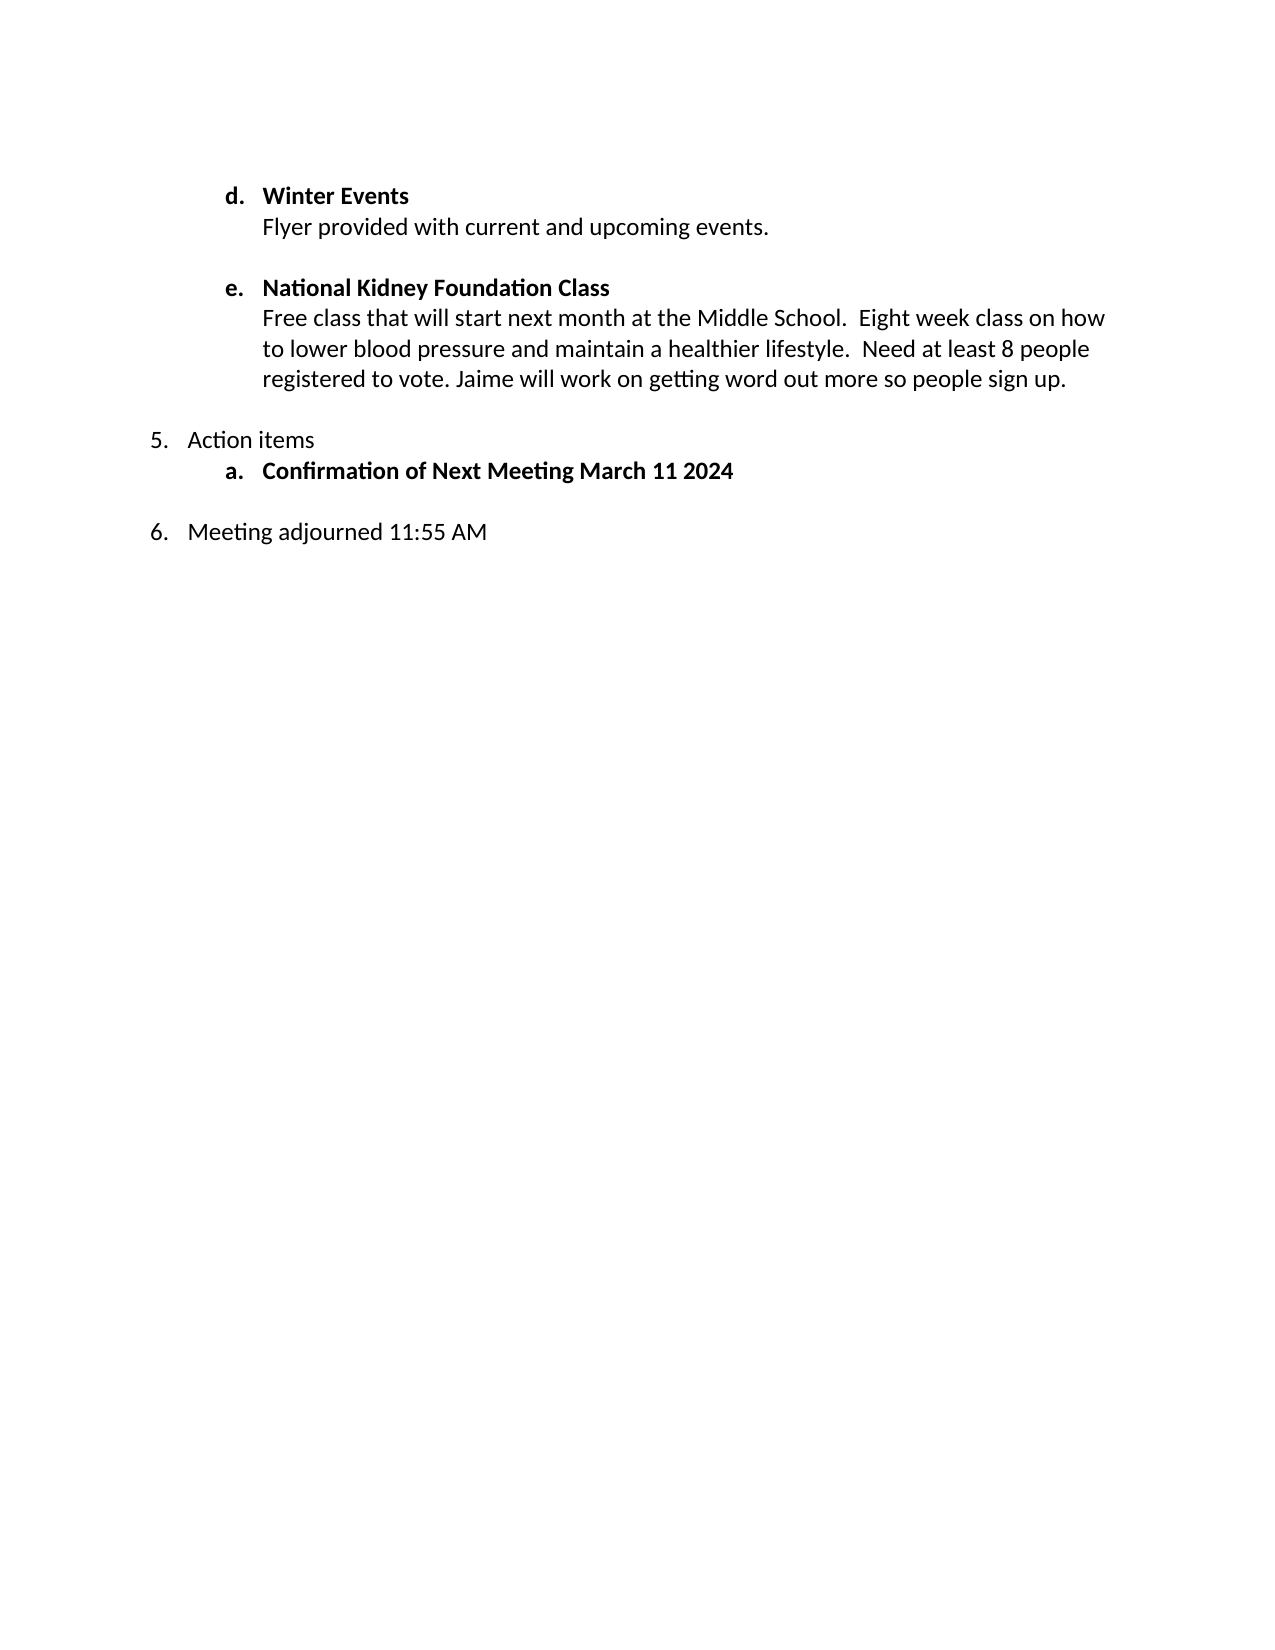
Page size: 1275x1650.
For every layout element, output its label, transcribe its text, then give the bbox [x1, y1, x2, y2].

list Winter Events [225, 181, 1125, 211]
list National Kidney Foundation Class [225, 272, 1125, 303]
text Flyer provided with current and upcoming events. [262, 211, 1125, 242]
list Confirmation of Next Meeting March 11 2024 [225, 455, 1125, 486]
list Action items [150, 425, 1125, 455]
list Free class that will start next month at the Middle School. Eight week class on how to lower blood pressure and maintain a healthier lifestyle. Need at least 8 people registered to vote. Jaime will work on getting word out more so people sign up. [262, 303, 1125, 394]
list Meeting adjourned 11:55 AM [150, 516, 1125, 547]
